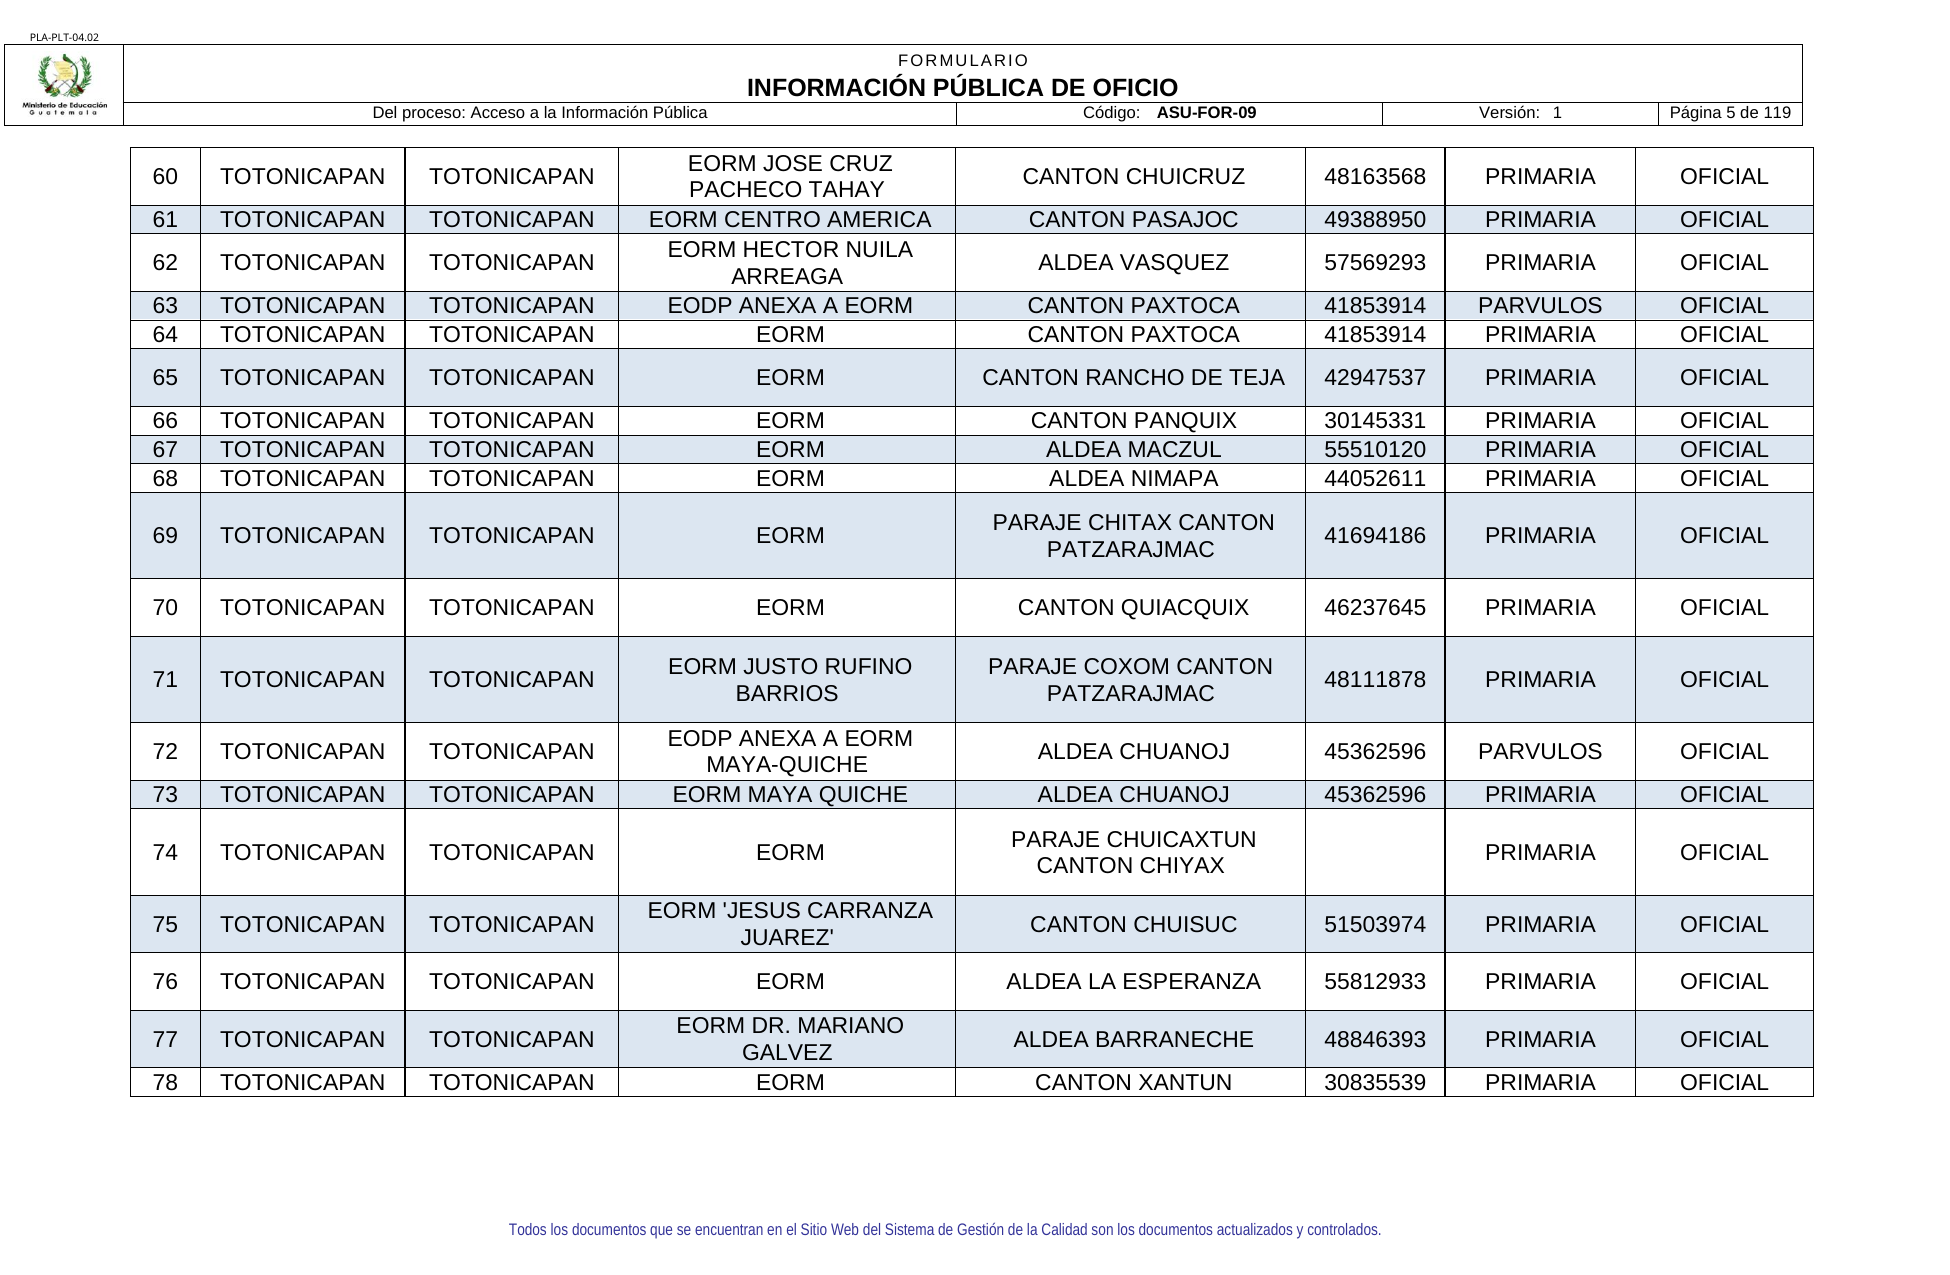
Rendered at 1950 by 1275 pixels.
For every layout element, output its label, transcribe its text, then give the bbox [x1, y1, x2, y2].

table_cell 42947537 [1306, 349, 1444, 406]
table_cell PRIMARIA [1446, 206, 1635, 233]
table_cell PRIMARIA [1446, 321, 1635, 348]
table_cell EORM [619, 321, 955, 348]
table_cell CANTON XANTUN [956, 1068, 1305, 1096]
table_cell PRIMARIA [1446, 809, 1635, 894]
table_cell EORM [619, 493, 955, 578]
table_cell TOTONICAPAN [201, 234, 404, 291]
table_cell OFICIAL [1636, 809, 1813, 894]
picture [21, 51, 108, 117]
table_cell 74 [131, 809, 200, 894]
table_cell OFICIAL [1636, 206, 1813, 233]
table_cell OFICIAL [1636, 493, 1813, 578]
table_cell 63 [131, 292, 200, 319]
table_cell 70 [131, 579, 200, 636]
table_cell 41853914 [1306, 292, 1444, 319]
table_cell CANTON CHUICRUZ [956, 148, 1305, 204]
table_cell 64 [131, 321, 200, 348]
table_cell EORM [619, 953, 955, 1009]
table_cell OFICIAL [1636, 896, 1813, 952]
table_cell EORM [619, 579, 955, 636]
table_cell OFICIAL [1636, 637, 1813, 722]
table_cell TOTONICAPAN [201, 781, 404, 808]
table_cell 68 [131, 464, 200, 492]
table_cell EORM [619, 1068, 955, 1096]
table_cell 41853914 [1306, 321, 1444, 348]
table_cell OFICIAL [1636, 781, 1813, 808]
table_cell 48163568 [1306, 148, 1444, 204]
table_cell TOTONICAPAN [201, 1068, 404, 1096]
table_cell EORM [619, 349, 955, 406]
table_cell EORM MAYA QUICHE [619, 781, 955, 808]
table_cell EORM CENTRO AMERICA [619, 206, 955, 233]
table_cell OFICIAL [1636, 234, 1813, 291]
table_cell PARAJE COXOM CANTON PATZARAJMAC [956, 637, 1305, 722]
table_cell CANTON PASAJOC [956, 206, 1305, 233]
table_cell OFICIAL [1636, 349, 1813, 406]
table_cell ALDEA CHUANOJ [956, 723, 1305, 779]
table_cell EORM [619, 436, 955, 463]
table_cell TOTONICAPAN [406, 292, 618, 319]
table_cell CANTON PANQUIX [956, 407, 1305, 434]
table_cell TOTONICAPAN [406, 781, 618, 808]
table_cell 30145331 [1306, 407, 1444, 434]
table_cell TOTONICAPAN [201, 321, 404, 348]
table_cell OFICIAL [1636, 321, 1813, 348]
table_cell OFICIAL [1636, 953, 1813, 1009]
table_cell TOTONICAPAN [406, 349, 618, 406]
table_cell ALDEA LA ESPERANZA [956, 953, 1305, 1009]
table_cell PRIMARIA [1446, 896, 1635, 952]
table_cell 67 [131, 436, 200, 463]
table_cell 75 [131, 896, 200, 952]
table_cell TOTONICAPAN [201, 349, 404, 406]
table_cell TOTONICAPAN [201, 206, 404, 233]
table_cell TOTONICAPAN [201, 407, 404, 434]
table_cell TOTONICAPAN [201, 896, 404, 952]
table_cell 48846393 [1306, 1011, 1444, 1067]
table_cell TOTONICAPAN [201, 579, 404, 636]
table_cell 66 [131, 407, 200, 434]
table_cell PRIMARIA [1446, 436, 1635, 463]
table_cell TOTONICAPAN [406, 436, 618, 463]
table_cell EORM [619, 464, 955, 492]
table_cell PRIMARIA [1446, 1011, 1635, 1067]
table_cell TOTONICAPAN [201, 493, 404, 578]
table_cell PARAJE CHUICAXTUN CANTON CHIYAX [956, 809, 1305, 894]
table_cell 44052611 [1306, 464, 1444, 492]
table_cell 76 [131, 953, 200, 1009]
table_cell CANTON CHUISUC [956, 896, 1305, 952]
table_cell TOTONICAPAN [406, 896, 618, 952]
table_cell PRIMARIA [1446, 407, 1635, 434]
table_cell PRIMARIA [1446, 637, 1635, 722]
table_cell EORM HECTOR NUILA ARREAGA [619, 234, 955, 291]
table_cell 30835539 [1306, 1068, 1444, 1096]
table_cell OFICIAL [1636, 407, 1813, 434]
table_cell 60 [131, 148, 200, 204]
table_cell [1306, 809, 1444, 894]
table_cell ALDEA BARRANECHE [956, 1011, 1305, 1067]
table_cell OFICIAL [1636, 464, 1813, 492]
table_cell TOTONICAPAN [201, 723, 404, 779]
table_cell 77 [131, 1011, 200, 1067]
table_cell ALDEA MACZUL [956, 436, 1305, 463]
table_cell ALDEA CHUANOJ [956, 781, 1305, 808]
table_cell EORM JUSTO RUFINO BARRIOS [619, 637, 955, 722]
table_cell EODP ANEXA A EORM [619, 292, 955, 319]
table_cell CANTON PAXTOCA [956, 321, 1305, 348]
table_cell PRIMARIA [1446, 1068, 1635, 1096]
table_cell 65 [131, 349, 200, 406]
table_cell 45362596 [1306, 723, 1444, 779]
table_cell CANTON QUIACQUIX [956, 579, 1305, 636]
table_cell TOTONICAPAN [406, 723, 618, 779]
table_cell OFICIAL [1636, 436, 1813, 463]
table_cell TOTONICAPAN [406, 407, 618, 434]
table_cell 55812933 [1306, 953, 1444, 1009]
table_cell 51503974 [1306, 896, 1444, 952]
table_cell 78 [131, 1068, 200, 1096]
table_cell PRIMARIA [1446, 234, 1635, 291]
table_cell OFICIAL [1636, 1011, 1813, 1067]
table_cell 73 [131, 781, 200, 808]
table_cell PRIMARIA [1446, 953, 1635, 1009]
table_cell ALDEA VASQUEZ [956, 234, 1305, 291]
table_cell 69 [131, 493, 200, 578]
table_cell CANTON RANCHO DE TEJA [956, 349, 1305, 406]
table_cell 45362596 [1306, 781, 1444, 808]
table_cell EORM 'JESUS CARRANZA JUAREZ' [619, 896, 955, 952]
table_cell 48111878 [1306, 637, 1444, 722]
table_cell TOTONICAPAN [406, 1068, 618, 1096]
table_cell EORM JOSE CRUZ PACHECO TAHAY [619, 148, 955, 204]
table_cell TOTONICAPAN [201, 436, 404, 463]
table_cell 72 [131, 723, 200, 779]
table_cell PRIMARIA [1446, 349, 1635, 406]
table_cell TOTONICAPAN [406, 464, 618, 492]
table_cell PRIMARIA [1446, 148, 1635, 204]
table_cell EORM [619, 407, 955, 434]
table_cell TOTONICAPAN [201, 1011, 404, 1067]
table_cell TOTONICAPAN [406, 493, 618, 578]
table_cell TOTONICAPAN [201, 148, 404, 204]
table_cell TOTONICAPAN [201, 292, 404, 319]
table_cell TOTONICAPAN [406, 148, 618, 204]
table_cell TOTONICAPAN [406, 579, 618, 636]
table_cell OFICIAL [1636, 579, 1813, 636]
table_cell TOTONICAPAN [406, 809, 618, 894]
table_cell 71 [131, 637, 200, 722]
table_cell PARVULOS [1446, 292, 1635, 319]
table_cell EORM DR. MARIANO GALVEZ [619, 1011, 955, 1067]
table_cell TOTONICAPAN [201, 637, 404, 722]
table_cell PRIMARIA [1446, 781, 1635, 808]
table_cell CANTON PAXTOCA [956, 292, 1305, 319]
table_cell 61 [131, 206, 200, 233]
table_cell 46237645 [1306, 579, 1444, 636]
table_cell TOTONICAPAN [406, 1011, 618, 1067]
table_cell OFICIAL [1636, 148, 1813, 204]
table_cell OFICIAL [1636, 1068, 1813, 1096]
table_cell TOTONICAPAN [406, 953, 618, 1009]
table_cell TOTONICAPAN [406, 206, 618, 233]
table_cell PRIMARIA [1446, 464, 1635, 492]
table_cell 57569293 [1306, 234, 1444, 291]
table_cell TOTONICAPAN [201, 953, 404, 1009]
table_cell TOTONICAPAN [406, 321, 618, 348]
table_cell TOTONICAPAN [406, 234, 618, 291]
table_cell PARAJE CHITAX CANTON PATZARAJMAC [956, 493, 1305, 578]
table_cell EORM [619, 809, 955, 894]
table_cell ALDEA NIMAPA [956, 464, 1305, 492]
table_cell PRIMARIA [1446, 493, 1635, 578]
table_cell TOTONICAPAN [406, 637, 618, 722]
table_cell OFICIAL [1636, 723, 1813, 779]
table_cell 55510120 [1306, 436, 1444, 463]
table_cell EODP ANEXA A EORM MAYA-QUICHE [619, 723, 955, 779]
table_cell 49388950 [1306, 206, 1444, 233]
table_cell PRIMARIA [1446, 579, 1635, 636]
table_cell TOTONICAPAN [201, 809, 404, 894]
table_cell 62 [131, 234, 200, 291]
table_cell PARVULOS [1446, 723, 1635, 779]
table_cell TOTONICAPAN [201, 464, 404, 492]
table_cell 41694186 [1306, 493, 1444, 578]
table_cell OFICIAL [1636, 292, 1813, 319]
